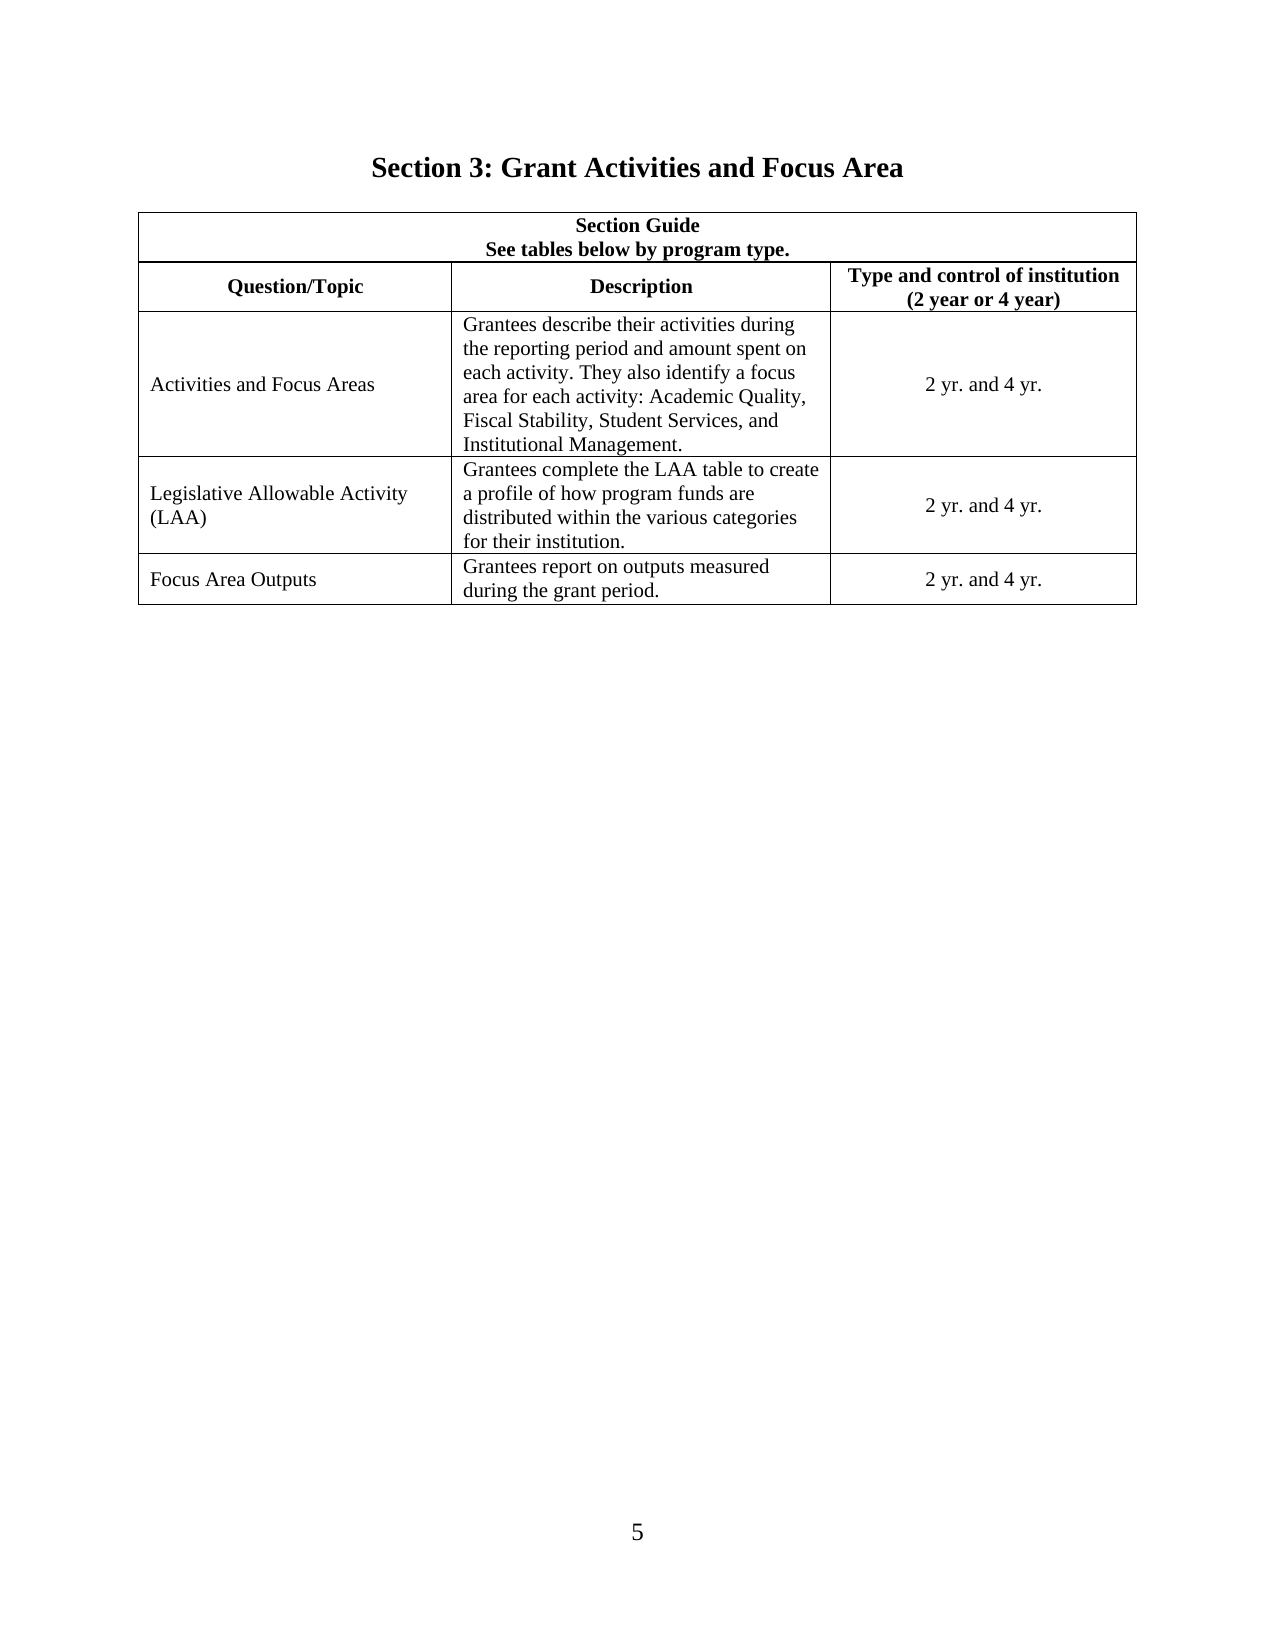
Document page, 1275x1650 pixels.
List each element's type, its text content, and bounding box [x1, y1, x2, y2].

table_cell 2 yr. and 4 yr. [831, 312, 1136, 456]
table_cell Description [452, 263, 830, 311]
table_cell Grantees complete the LAA table to create a profile of how program funds are distributed within the various categories for their institution. [452, 457, 830, 553]
table_cell Question/Topic [139, 263, 451, 311]
table_cell Focus Area Outputs [139, 554, 451, 604]
subtitle Section 3: Grant Activities and Focus Area [150, 150, 1125, 183]
table_cell 2 yr. and 4 yr. [831, 457, 1136, 553]
table_cell Grantees describe their activities during the reporting period and amount spent on each activity. They also identify a focus area for each activity: Academic Quality, Fiscal Stability, Student Services, and Institutional Management. [452, 312, 830, 456]
table_cell Grantees report on outputs measured during the grant period. [452, 554, 830, 604]
table_header Section Guide See tables below by program type. [139, 213, 1136, 261]
table_cell Activities and Focus Areas [139, 312, 451, 456]
table_cell 2 yr. and 4 yr. [831, 554, 1136, 604]
table_cell Type and control of institution (2 year or 4 year) [831, 263, 1136, 311]
table_cell Legislative Allowable Activity (LAA) [139, 457, 451, 553]
